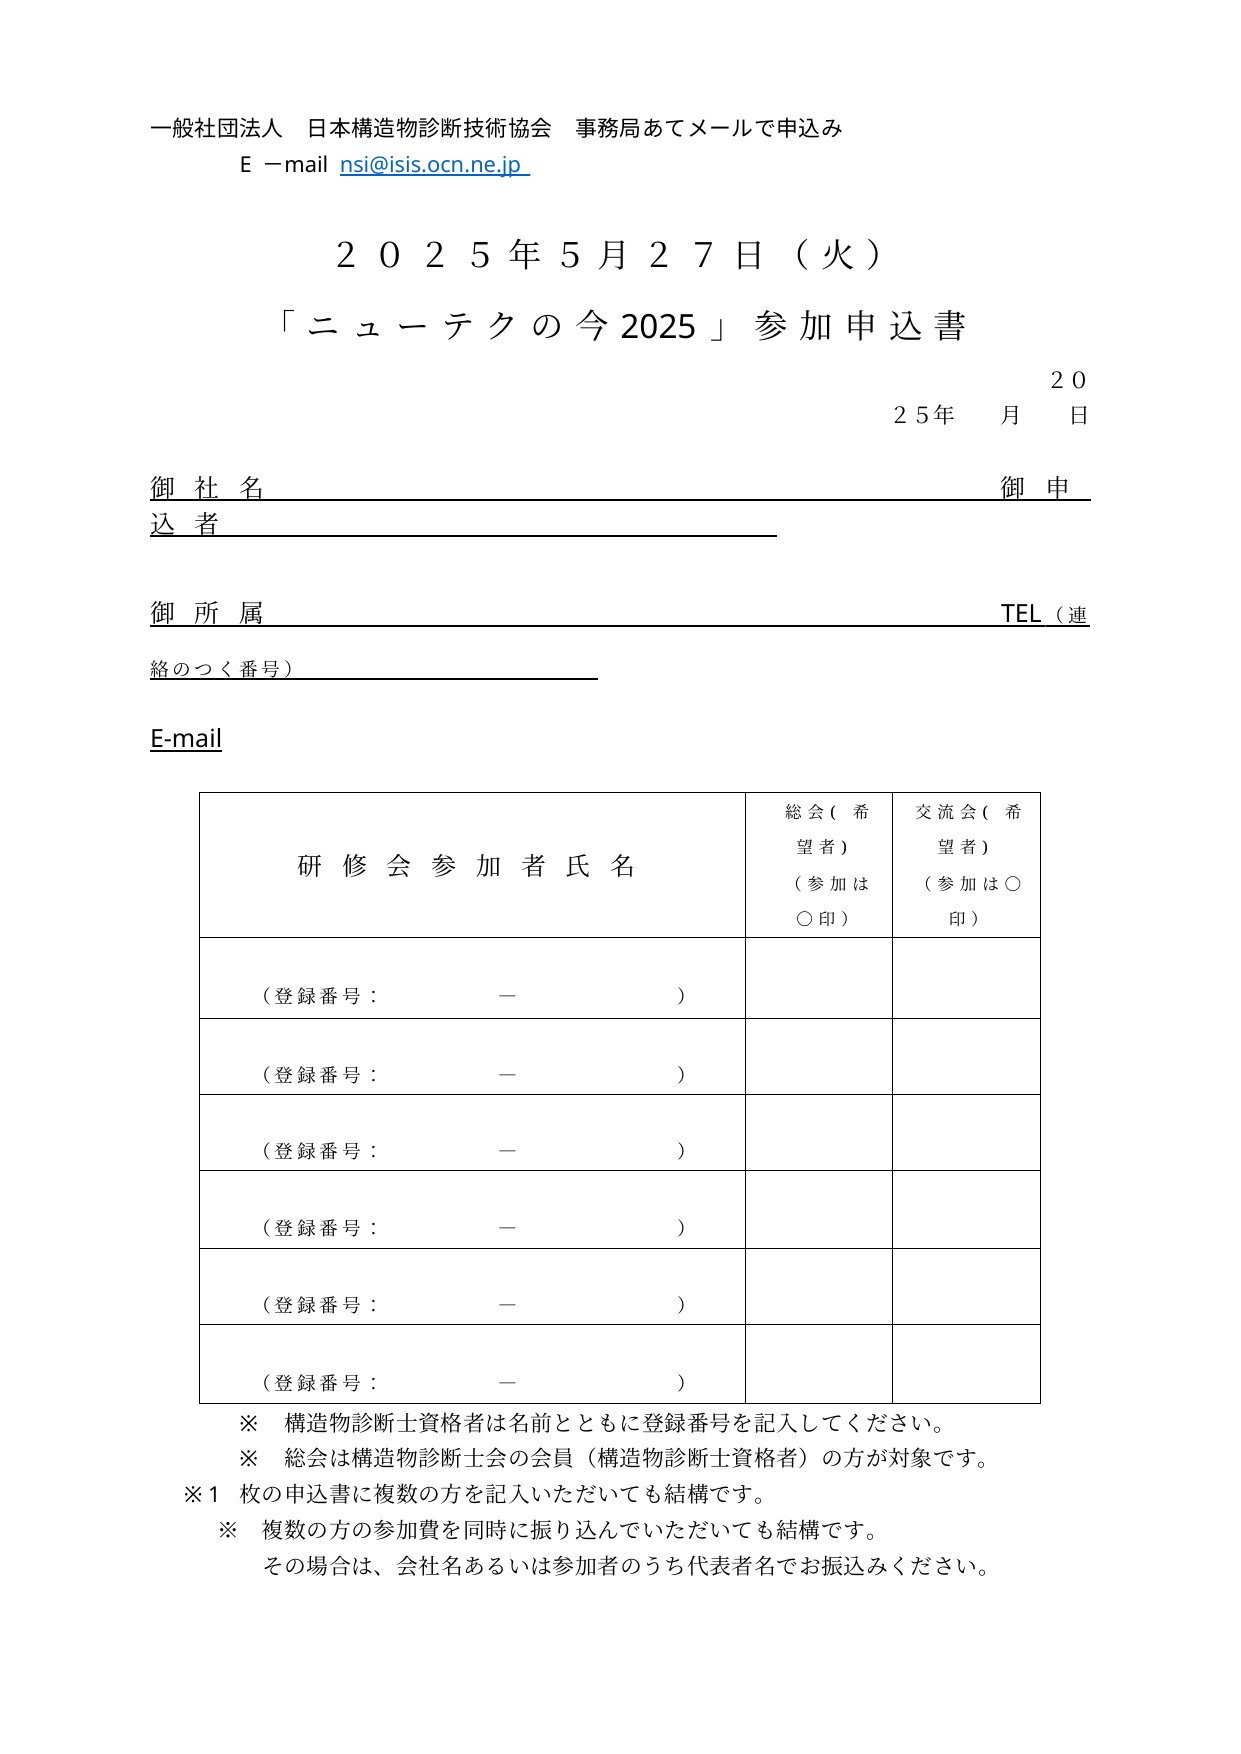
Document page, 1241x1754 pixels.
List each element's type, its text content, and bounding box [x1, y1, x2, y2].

table_cell （登録番号： ― ） [200, 938, 745, 1017]
text E－mail nsi@isis.ocn.ne.jp [150, 145, 1090, 181]
table_cell [746, 1171, 892, 1248]
table_cell [893, 1095, 1040, 1170]
text 一般社団法人 日本構造物診断技術協会 事務局あてメールで申込み [150, 109, 1090, 145]
table_header 研修会参加者氏名 [200, 793, 745, 937]
text ２０２５年 月 日 [150, 361, 1090, 432]
text ※ 構造物診断士資格者は名前とともに登録番号を記入してください。 [150, 1403, 1090, 1439]
table_cell [746, 1019, 892, 1093]
text E-mail [150, 720, 1090, 756]
table_cell [746, 1249, 892, 1324]
table_cell [746, 1095, 892, 1170]
text ※ 1枚の申込書に複数の方を記入いただいても結構です。 [150, 1475, 1090, 1511]
table_cell （登録番号： ― ） [200, 1249, 745, 1324]
table_header 交流会(希望者) （参加は〇印） [893, 793, 1040, 937]
text ※ 総会は構造物診断士会の会員（構造物診断士資格者）の方が対象です。 [150, 1439, 1090, 1475]
table_cell （登録番号： ― ） [200, 1325, 745, 1402]
table_cell [893, 938, 1040, 1017]
text 御社名 御申込者 [150, 501, 1090, 540]
text 御社名 御申込者 [150, 468, 1090, 499]
table_cell （登録番号： ― ） [200, 1171, 745, 1248]
table_header 総会(希望者) （参加は〇印） [746, 793, 892, 937]
table_cell [893, 1171, 1040, 1248]
text 御所属 TEL（連絡のつく番号） [150, 627, 1090, 684]
table_cell （登録番号： ― ） [200, 1019, 745, 1093]
text ２０２５年５月２７日（火） [150, 217, 1090, 289]
table_cell [893, 1325, 1040, 1402]
table_cell （登録番号： ― ） [200, 1095, 745, 1170]
text ※ 複数の方の参加費を同時に振り込んでいただいても結構です。 [150, 1511, 1090, 1547]
text 「ニューテクの今2025」参加申込書 [150, 289, 1090, 361]
table_cell [893, 1249, 1040, 1324]
text 御所属 TEL（連絡のつく番号） [150, 576, 1090, 625]
table_cell [893, 1019, 1040, 1093]
text その場合は、会社名あるいは参加者のうち代表者名でお振込みください。 [150, 1547, 1090, 1583]
table_cell [746, 938, 892, 1017]
table_cell [746, 1325, 892, 1402]
